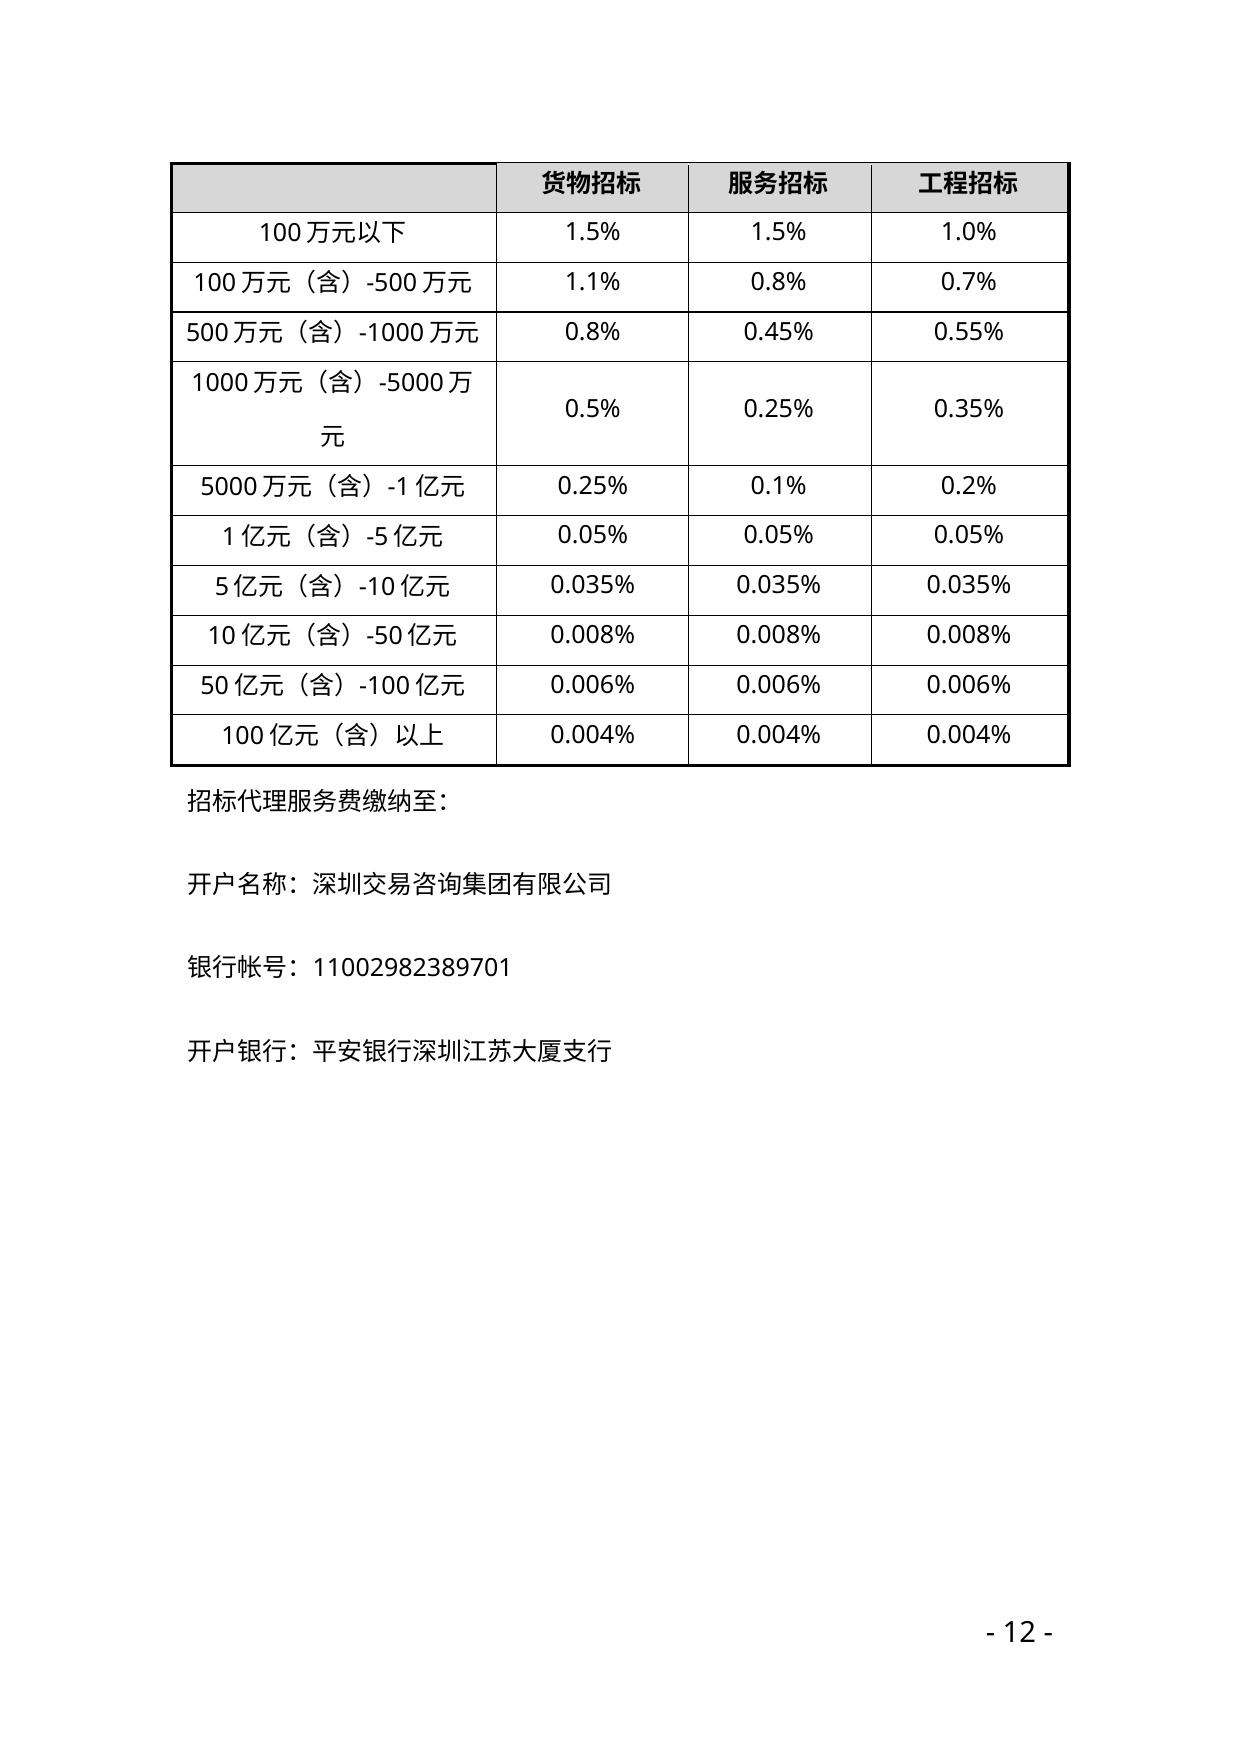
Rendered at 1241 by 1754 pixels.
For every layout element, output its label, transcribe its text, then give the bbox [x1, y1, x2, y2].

table_cell 0.008% [872, 616, 1067, 664]
table_cell 0.05% [497, 516, 688, 565]
table_cell 0.7% [872, 263, 1067, 311]
table_cell 0.45% [689, 313, 871, 361]
table_cell 0.2% [872, 466, 1067, 515]
table_cell 0.035% [872, 566, 1067, 615]
table_cell 10亿元（含）-50亿元 [173, 616, 496, 664]
table_cell 50亿元（含）-100亿元 [173, 666, 496, 714]
table_cell 0.1% [689, 466, 871, 515]
table_cell 0.035% [689, 566, 871, 615]
table_cell 0.004% [497, 715, 688, 764]
table_cell 1亿元（含）-5亿元 [173, 516, 496, 565]
text 招标代理服务费缴纳至： [187, 767, 1053, 832]
table_cell 0.55% [872, 313, 1067, 361]
table_cell 100万元以下 [173, 213, 496, 262]
table_cell 0.8% [497, 313, 688, 361]
table_cell 100亿元（含）以上 [173, 715, 496, 764]
table_cell 0.25% [689, 362, 871, 465]
table_cell 1.0% [872, 213, 1067, 262]
table_cell 500万元（含）-1000万元 [173, 313, 496, 361]
table_cell 0.25% [497, 466, 688, 515]
table_cell 0.006% [497, 666, 688, 714]
table_cell 1.1% [497, 263, 688, 311]
table_cell 0.5% [497, 362, 688, 465]
table_cell 服务招标 [689, 163, 871, 212]
table_cell 100万元（含）-500万元 [173, 263, 496, 311]
table_cell 货物招标 [497, 163, 688, 212]
table_cell 5000万元（含）-1亿元 [173, 466, 496, 515]
table_cell 0.006% [689, 666, 871, 714]
table_cell 0.004% [689, 715, 871, 764]
text 银行帐号：11002982389701 [187, 933, 1053, 998]
table_cell 1.5% [689, 213, 871, 262]
table_cell 0.8% [689, 263, 871, 311]
table_header 中标金额 [173, 165, 496, 212]
table_cell 0.05% [689, 516, 871, 565]
table_cell 0.035% [497, 566, 688, 615]
text 开户名称：深圳交易咨询集团有限公司 [187, 850, 1053, 915]
table_cell 0.006% [872, 666, 1067, 714]
table_cell 5亿元（含）-10亿元 [173, 566, 496, 615]
table_cell 0.35% [872, 362, 1067, 465]
table_cell 0.05% [872, 516, 1067, 565]
table_cell 1.5% [497, 213, 688, 262]
table_cell 0.004% [872, 715, 1067, 764]
table_cell 0.008% [497, 616, 688, 664]
text 开户银行：平安银行深圳江苏大厦支行 [187, 1017, 1053, 1082]
table_cell 工程招标 [871, 163, 1067, 212]
table_cell 0.008% [689, 616, 871, 664]
table_cell 1000万元（含）-5000万元 [173, 362, 496, 465]
